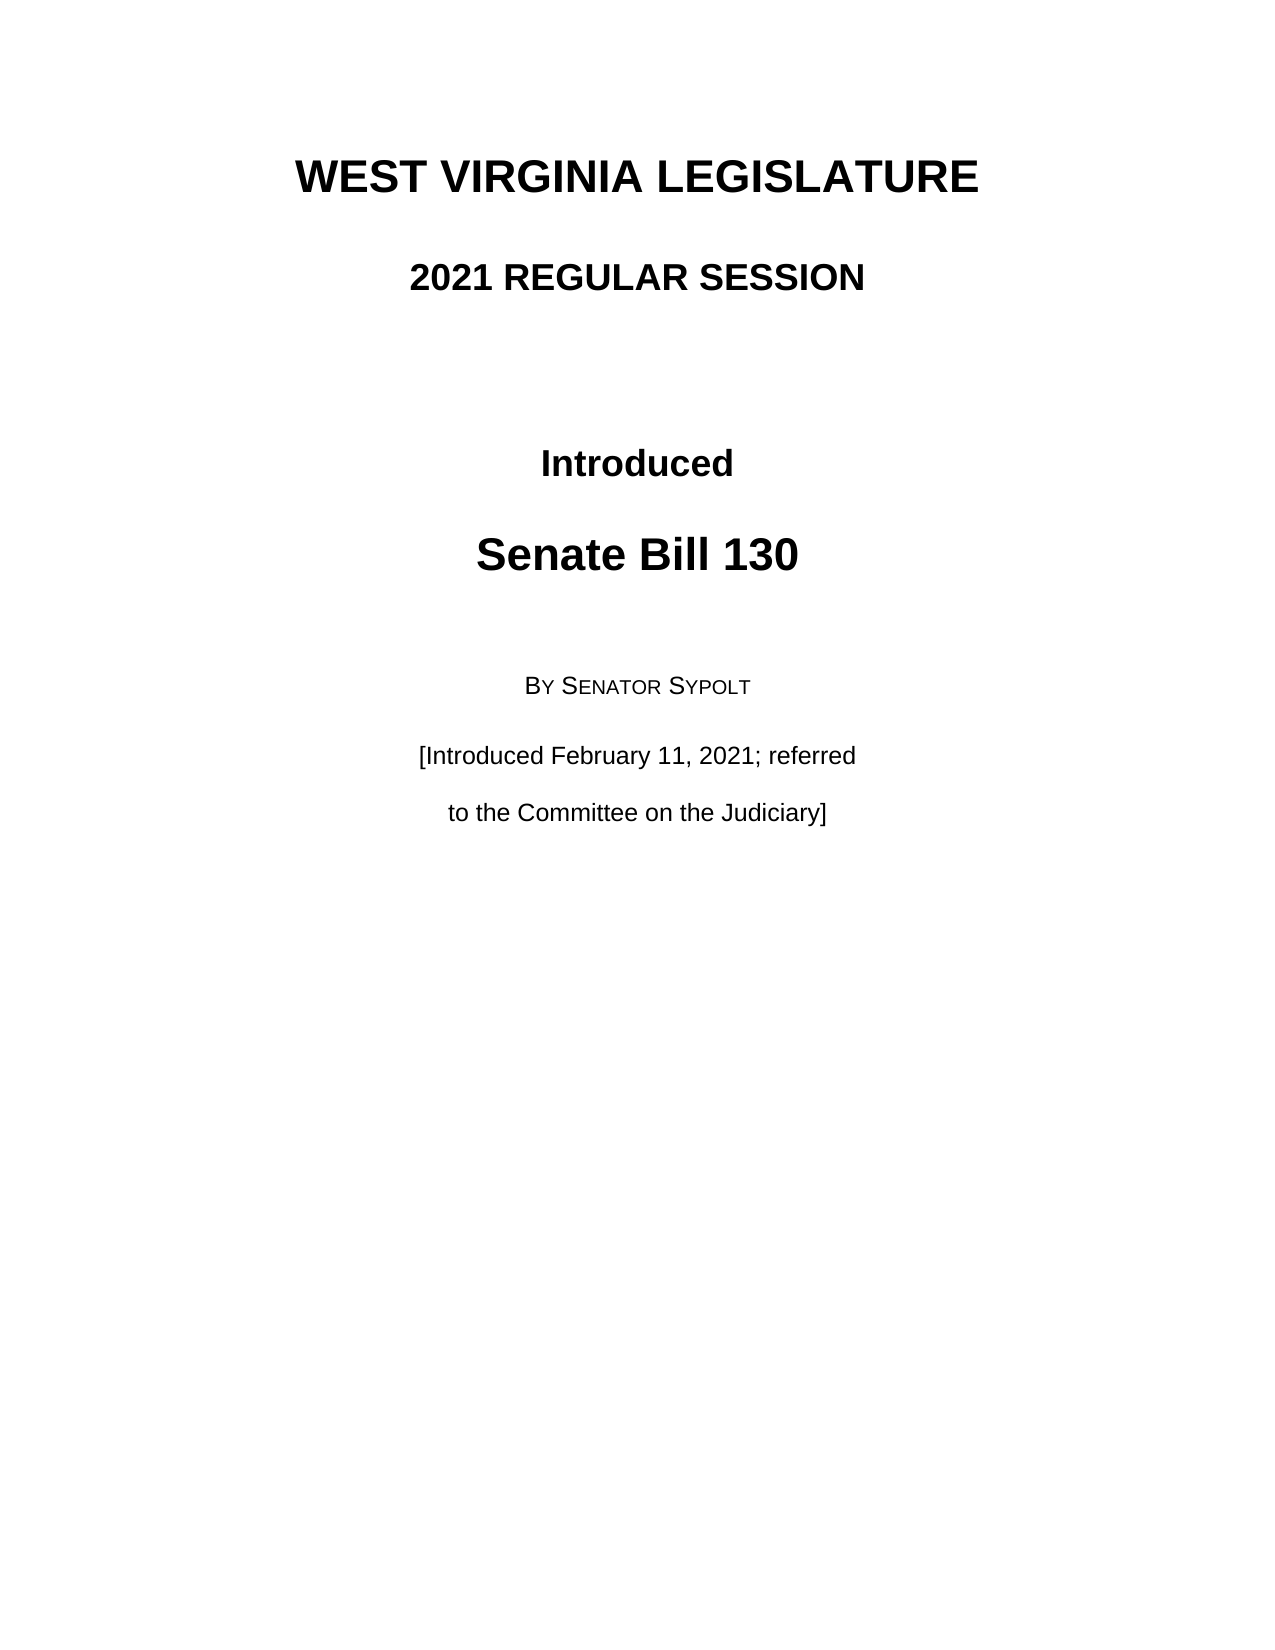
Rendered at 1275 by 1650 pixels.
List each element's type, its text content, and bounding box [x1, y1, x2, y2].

text Senate Bill 130 [150, 528, 1125, 581]
title Introduced [150, 442, 1125, 485]
title 2021 REGULAR SESSION [150, 255, 1125, 298]
text to the Committee on the Judiciary] [337, 798, 937, 827]
title WEST VIRGINIA LEGISLATURE [150, 150, 1125, 203]
text [Introduced February 11, 2021; referred [337, 741, 937, 769]
text By Senator Sypolt [337, 671, 937, 699]
